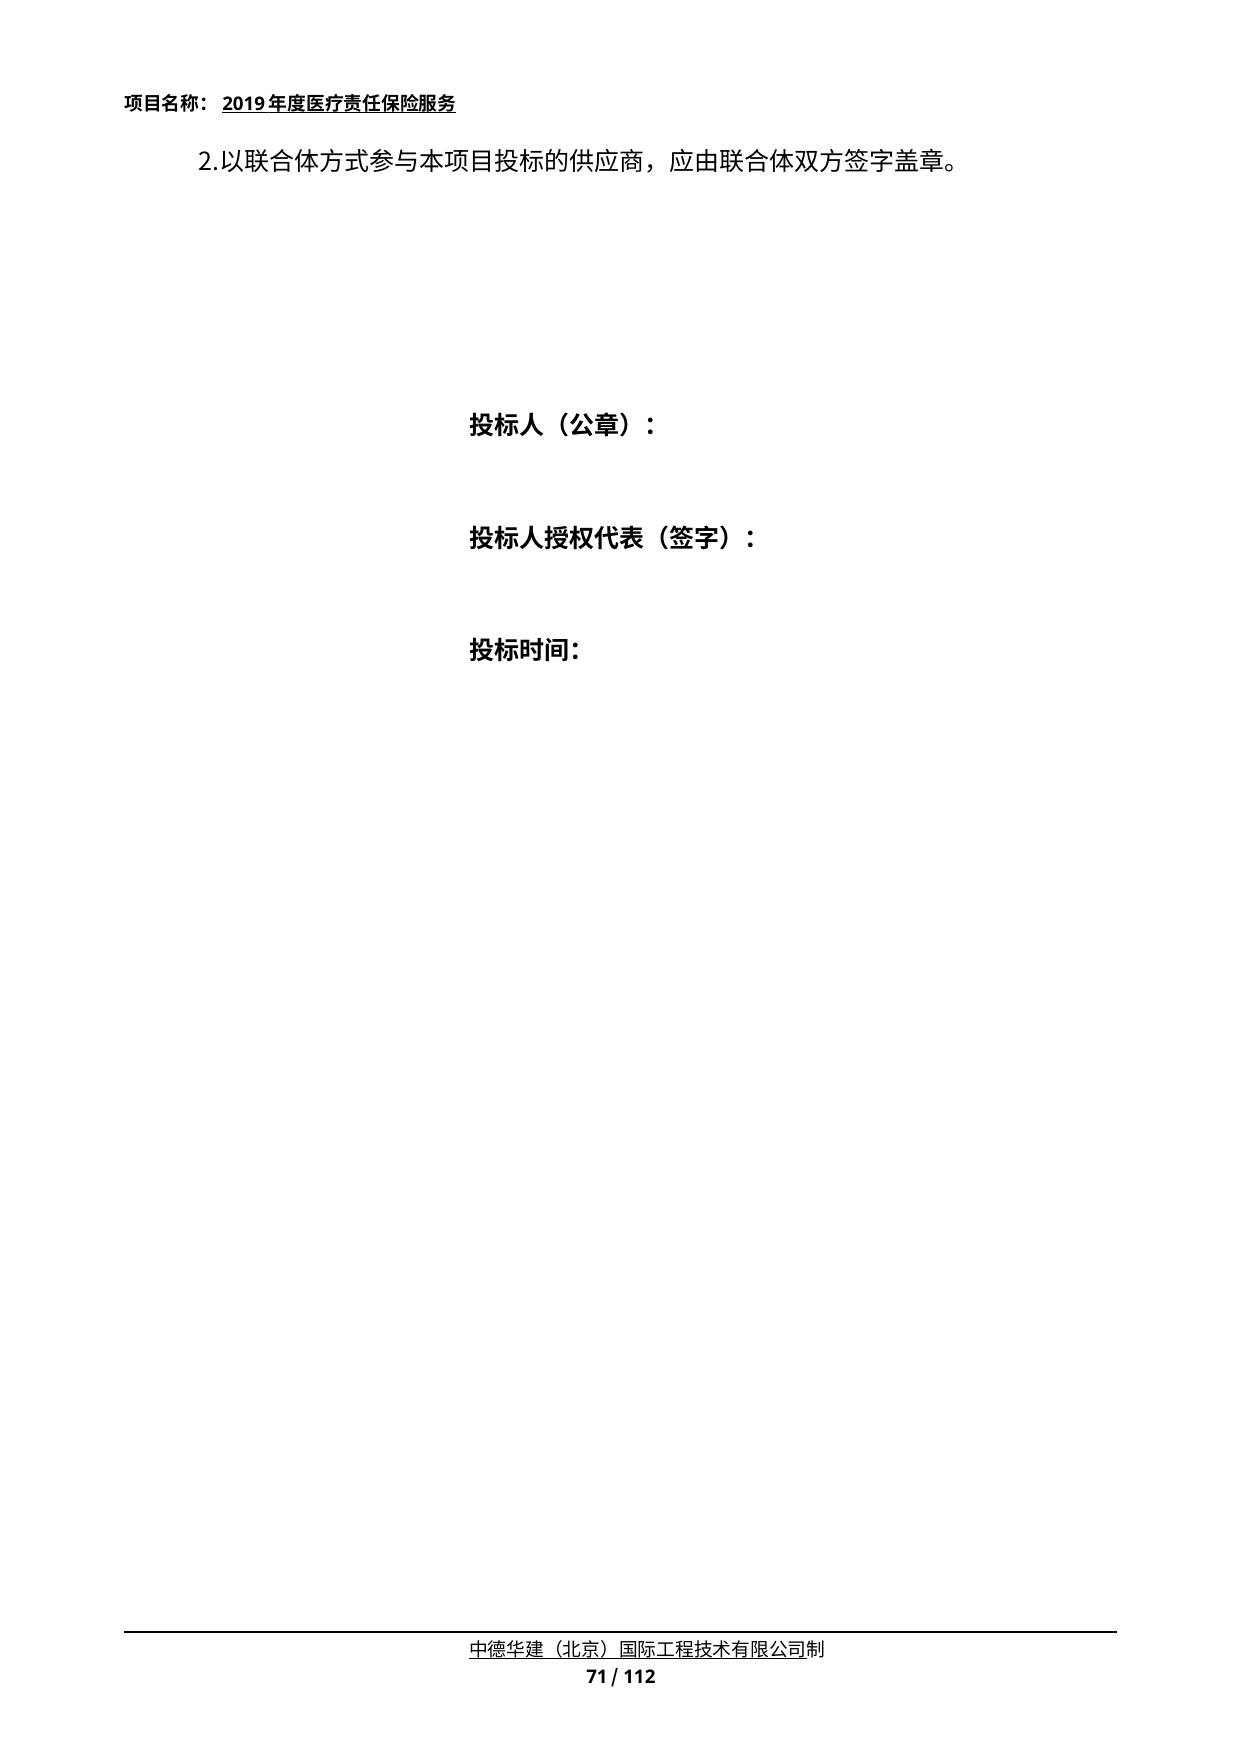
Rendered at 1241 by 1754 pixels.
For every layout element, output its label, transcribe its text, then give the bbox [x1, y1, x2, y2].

text 投标时间： [124, 616, 1116, 681]
text 投标人授权代表（签字）： [124, 504, 1116, 569]
text 2.以联合体方式参与本项目投标的供应商，应由联合体双方签字盖章。 [198, 127, 1116, 192]
text 投标人（公章）： [124, 391, 1116, 456]
